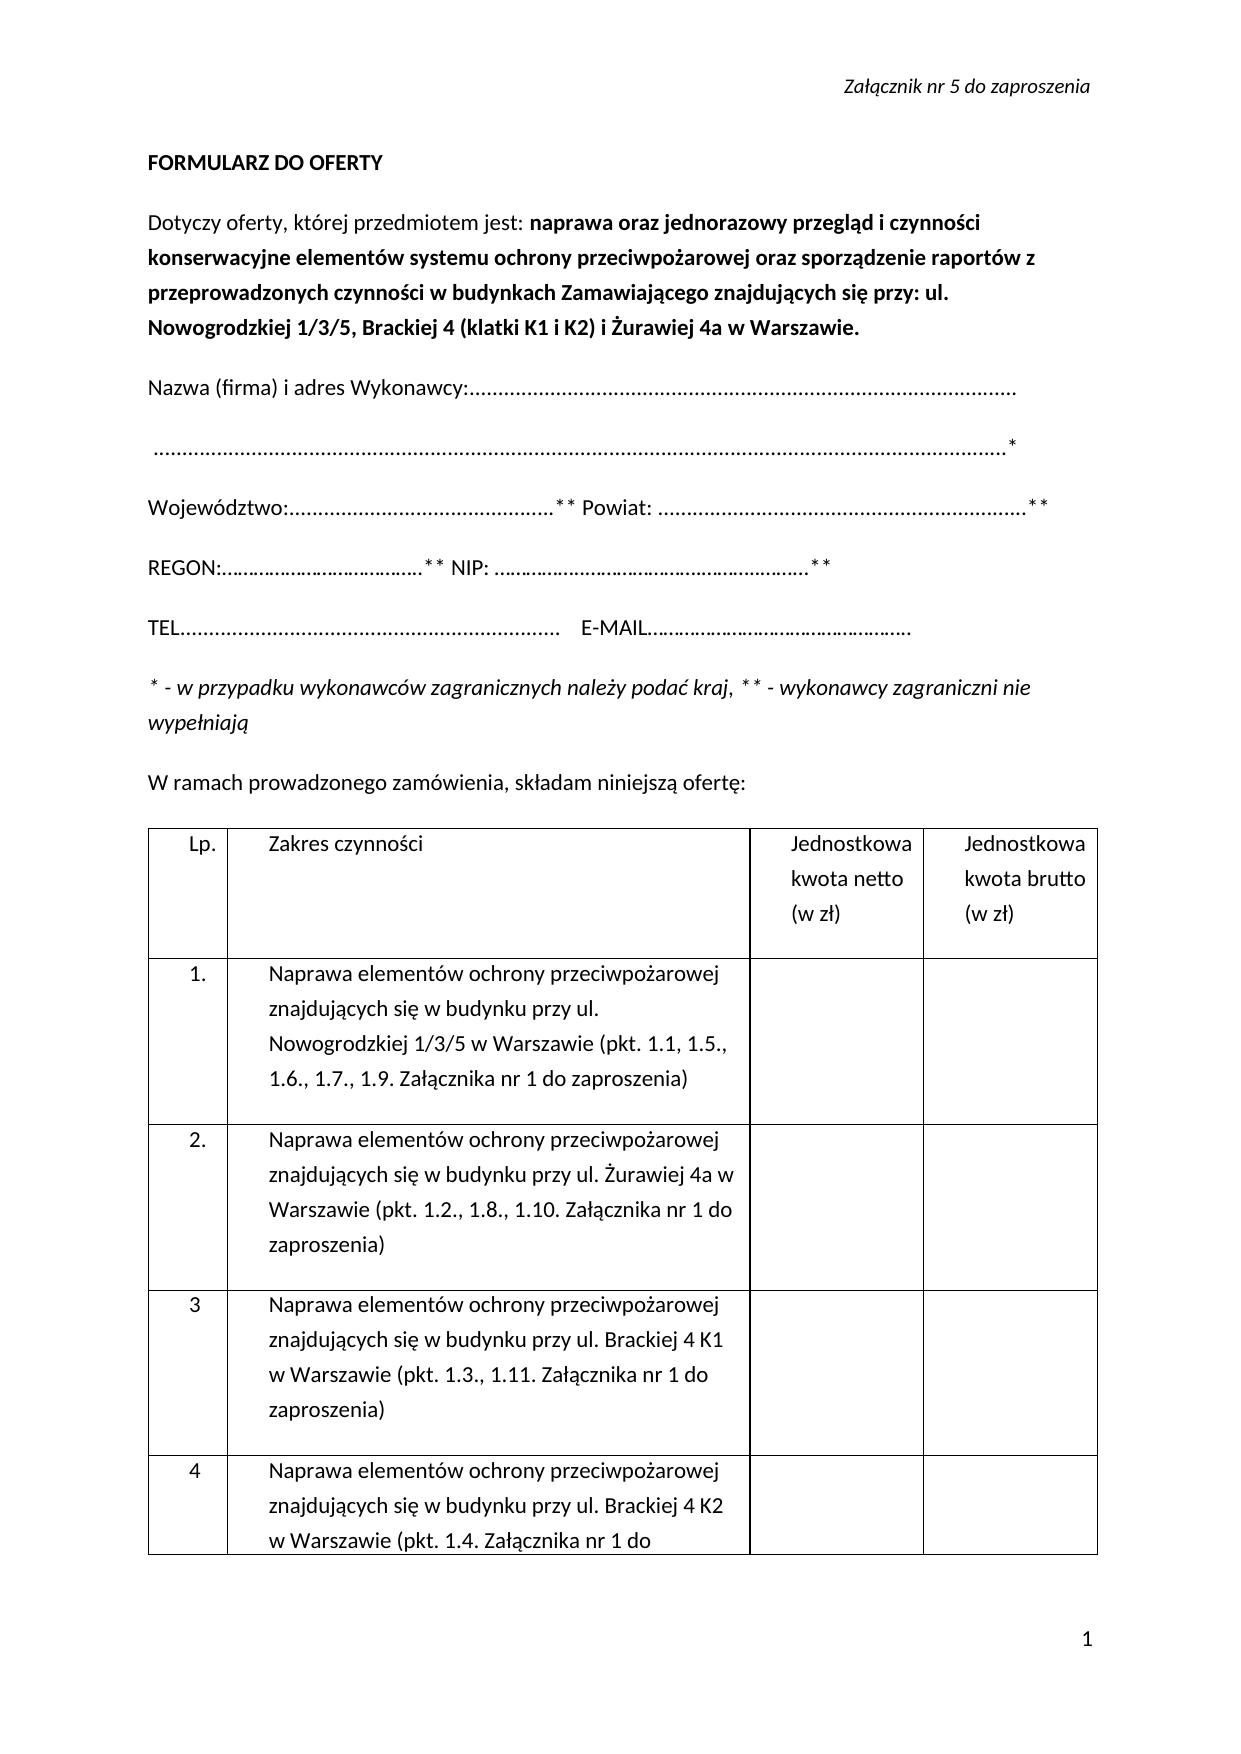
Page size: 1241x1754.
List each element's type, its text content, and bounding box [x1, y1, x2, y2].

table_cell [751, 959, 923, 1124]
text REGON:………………………………..** NIP: ……………..………………….………..……...** [148, 553, 1093, 581]
table_cell [924, 1125, 1097, 1289]
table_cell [228, 1456, 749, 1554]
table_cell 4 [149, 1456, 227, 1554]
table_cell [924, 1291, 1097, 1455]
table_cell Naprawa elementów ochrony przeciwpożarowej znajdujących się w budynku przy ul. Brackiej 4 K1 w Warszawie (pkt. 1.3., 1.11. Załącznika nr 1 do zaproszenia) [228, 1291, 749, 1455]
table_header Zakres czynności [228, 829, 749, 958]
table_cell 3 [149, 1291, 227, 1455]
text * - w przypadku wykonawców zagranicznych należy podać kraj, ** - wykonawcy zagraniczni nie wypełniają [148, 673, 1093, 736]
table_cell 2. [149, 1125, 227, 1289]
text TEL.................................................................. E-MAIL………………………………………….. [148, 613, 1093, 641]
table_cell [751, 1125, 923, 1289]
table_header Jednostkowa kwota brutto (w zł) [924, 829, 1097, 958]
table_cell Naprawa elementów ochrony przeciwpożarowej znajdujących się w budynku przy ul. Żurawiej 4a w Warszawie (pkt. 1.2., 1.8., 1.10. Załącznika nr 1 do zaproszenia) [228, 1125, 749, 1289]
text Województwo:..............................................** Powiat: ................................................................** [148, 493, 1093, 521]
table_header Jednostkowa kwota netto (w zł) [751, 829, 923, 958]
table_cell [924, 959, 1097, 1124]
table_cell [751, 1456, 923, 1554]
table_header Lp. [149, 829, 227, 958]
text ....................................................................................................................................................* [148, 433, 1093, 461]
text Dotyczy oferty, której przedmiotem jest: naprawa oraz jednorazowy przegląd i czynności konserwacyjne elementów systemu ochrony przeciwpożarowej oraz sporządzenie raportów z przeprowadzonych czynności w budynkach Zamawiającego znajdujących się przy: ul. Nowogrodzkiej 1/3/5, Brackiej 4 (klatki K1 i K2) i Żurawiej 4a w Warszawie. [148, 208, 1093, 341]
table_cell 1. [149, 959, 227, 1124]
table_cell Naprawa elementów ochrony przeciwpożarowej znajdujących się w budynku przy ul. Nowogrodzkiej 1/3/5 w Warszawie (pkt. 1.1, 1.5., 1.6., 1.7., 1.9. Załącznika nr 1 do zaproszenia) [228, 959, 749, 1124]
text FORMULARZ DO OFERTY [148, 148, 1093, 176]
text W ramach prowadzonego zamówienia, składam niniejszą ofertę: [148, 768, 1093, 796]
table_cell [751, 1291, 923, 1455]
table_cell [924, 1456, 1097, 1554]
text Nazwa (firma) i adres Wykonawcy:............................................................................................... [148, 373, 1093, 401]
